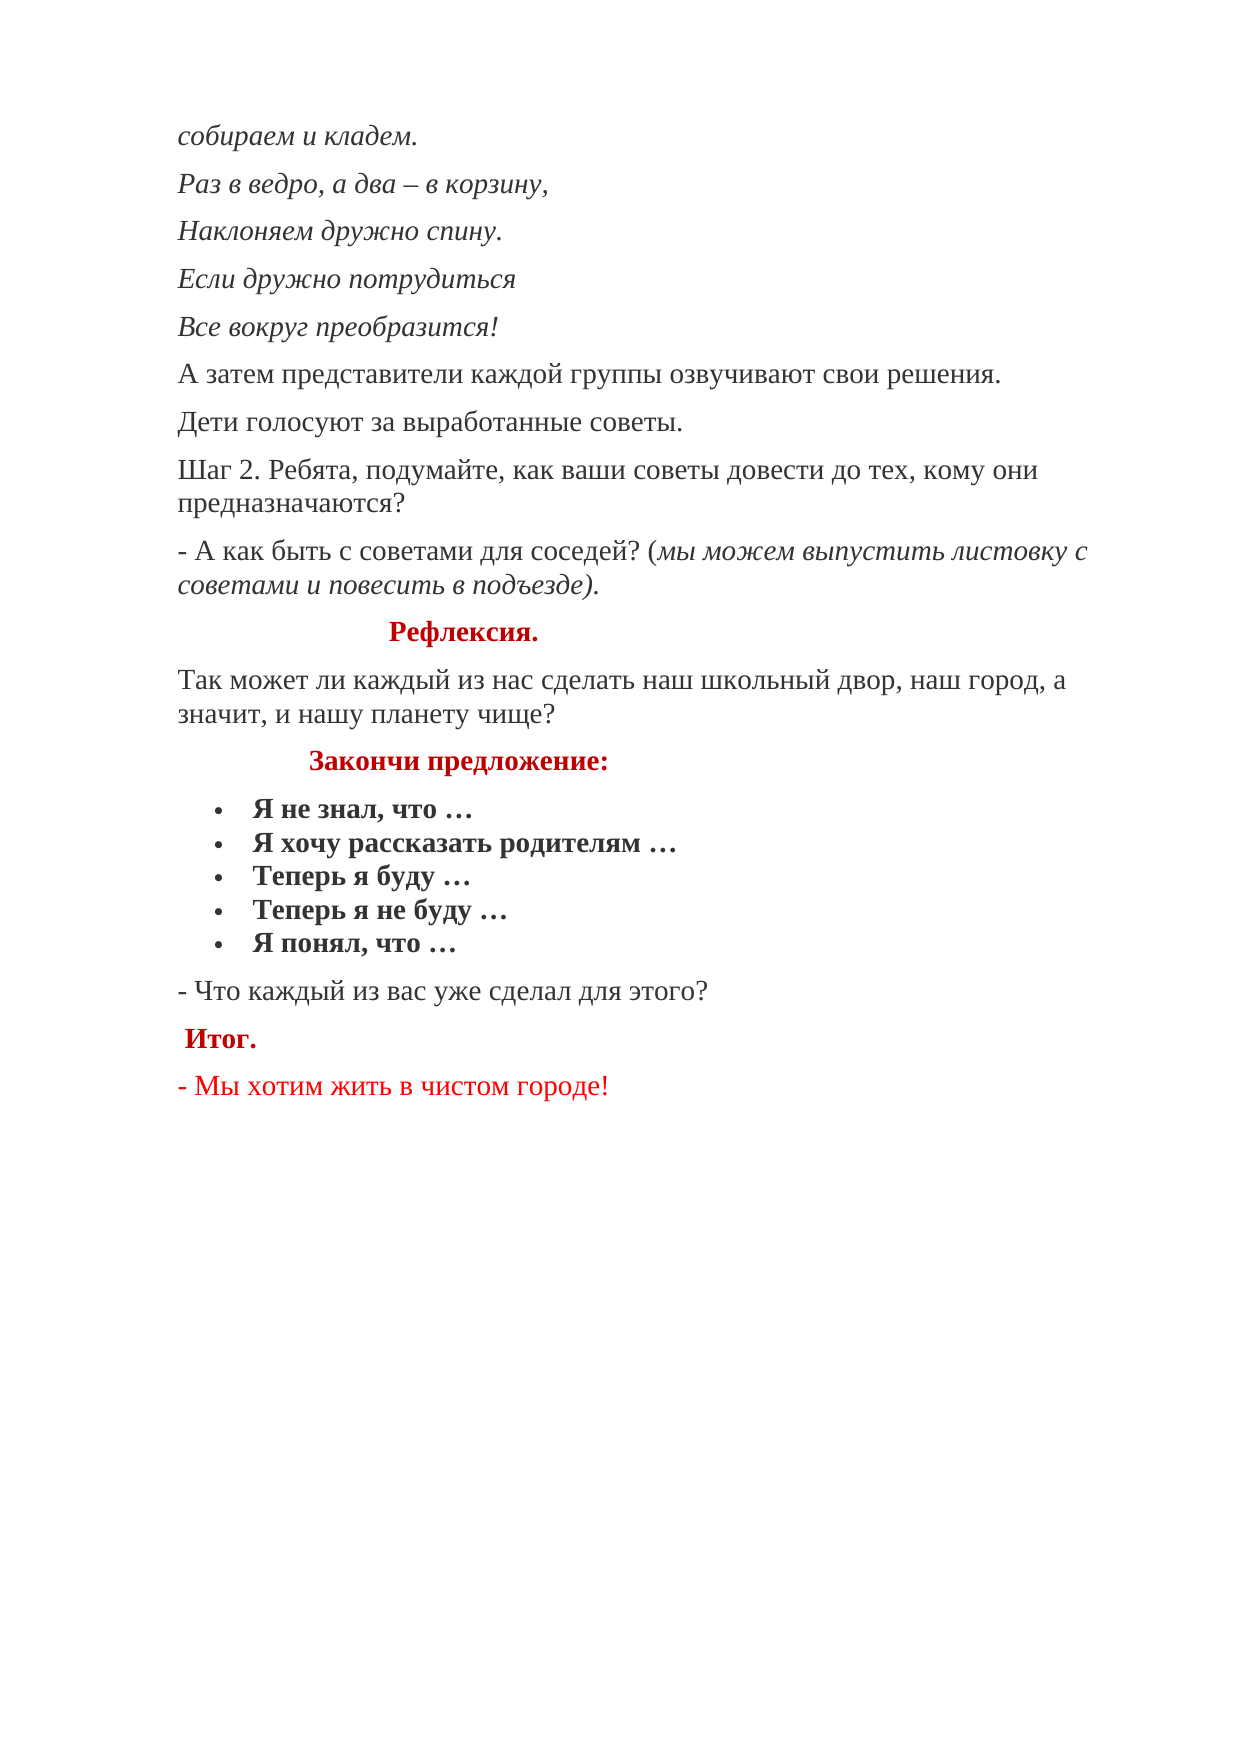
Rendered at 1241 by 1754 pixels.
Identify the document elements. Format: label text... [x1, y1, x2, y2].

text Все вокруг преобразится! [177, 309, 1152, 342]
text Закончи предложение: [177, 743, 1152, 777]
list Теперь я буду … [215, 858, 1152, 892]
text - А как быть с советами для соседей? (мы можем выпустить листовку с советами и повесить в подъезде). [177, 533, 1152, 600]
text А затем представители каждой группы озвучивают свои решения. [177, 357, 1152, 390]
text - Что каждый из вас уже сделал для этого? [177, 973, 1152, 1007]
list Я хочу рассказать родителям … [215, 825, 1152, 858]
text Так может ли каждый из нас сделать наш школьный двор, наш город, а значит, и нашу планету чище? [177, 662, 1152, 729]
text - Мы хотим жить в чистом городе! [177, 1068, 1152, 1102]
text собираем и кладем. [177, 118, 1152, 152]
text Раз в ведро, а два – в корзину, [177, 166, 1152, 199]
text Итог. [177, 1021, 1152, 1054]
text Рефлексия. [177, 614, 1152, 648]
text Дети голосуют за выработанные советы. [177, 404, 1152, 438]
list Теперь я не буду … [215, 892, 1152, 925]
list Я понял, что … [215, 925, 1152, 959]
list Я не знал, что … [215, 791, 1152, 825]
text Если дружно потрудиться [177, 261, 1152, 295]
text Шаг 2. Ребята, подумайте, как ваши советы довести до тех, кому они предназначаются? [177, 452, 1152, 519]
text Наклоняем дружно спину. [177, 213, 1152, 247]
